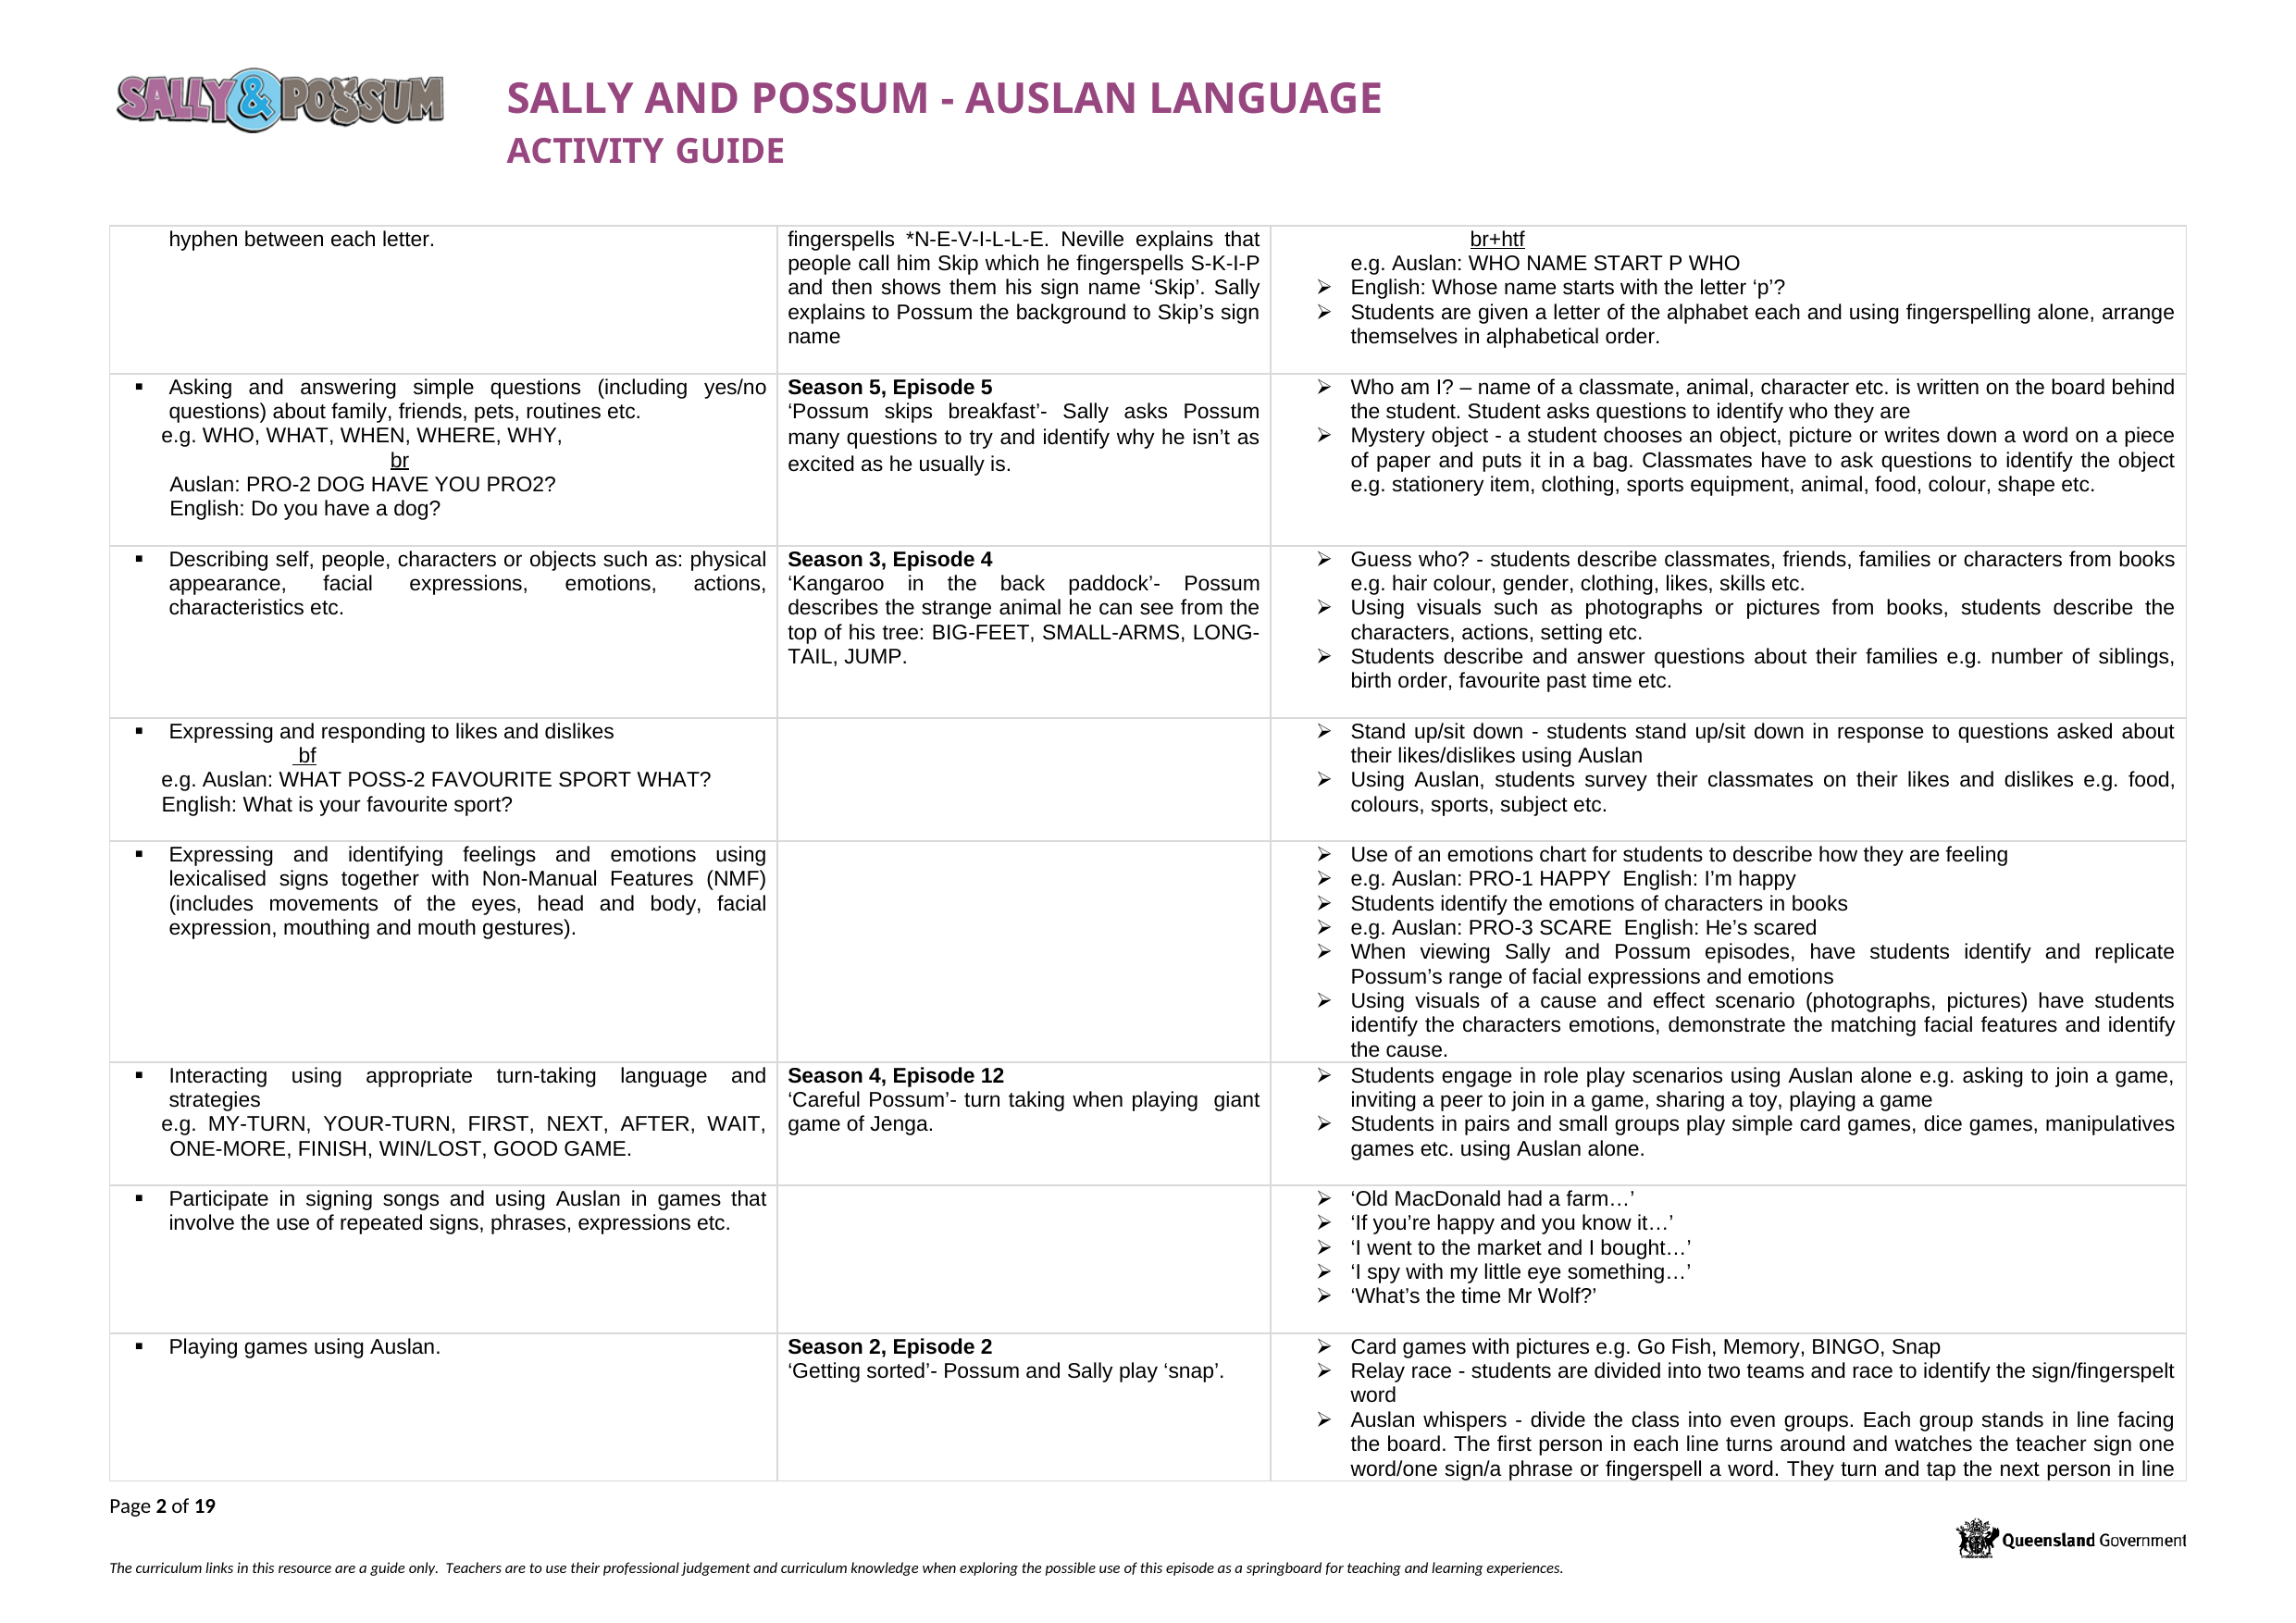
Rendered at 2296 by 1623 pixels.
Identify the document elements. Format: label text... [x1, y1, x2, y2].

table_cell Who am I? – name of a classmate, animal, character etc. is written on the board behind the student. Student asks questions to identify who they are Mystery object - a student chooses an object, picture or writes down a word on a piece of paper and puts it in a bag. Classmates have to ask questions to identify the object e.g. stationery item, clothing, sports equipment, animal, food, colour, shape etc. [1272, 375, 2186, 545]
table_cell Interacting using appropriate turn-taking language and strategies e.g. MY-TURN, YOUR-TURN, FIRST, NEXT, AFTER, WAIT, ONE-MORE, FINISH, WIN/LOST, GOOD GAME. [110, 1063, 776, 1184]
table_cell [778, 1186, 1270, 1332]
table_cell Season 2, Episode 2 ‘Getting sorted’- Possum and Sally play ‘snap’. [778, 1334, 1270, 1481]
table_cell ‘Old MacDonald had a farm…’ ‘If you’re happy and you know it…’ ‘I went to the market and I bought…’ ‘I spy with my little eye something…’ ‘What’s the time Mr Wolf?’ [1272, 1186, 2186, 1332]
table_cell Season 3, Episode 4 ‘Kangaroo in the back paddock’- Possum describes the strange animal he can see from the top of his tree: BIG-FEET, SMALL-ARMS, LONG-TAIL, JUMP. [778, 547, 1270, 717]
table_cell Playing games using Auslan. [110, 1334, 776, 1481]
table_cell Stand up/sit down - students stand up/sit down in response to questions asked about their likes/dislikes using Auslan Using Auslan, students survey their classmates on their likes and dislikes e.g. food, colours, sports, subject etc. [1272, 719, 2186, 840]
table_cell Describing self, people, characters or objects such as: physical appearance, facial expressions, emotions, actions, characteristics etc. [110, 547, 776, 717]
table_cell Guess who? - students describe classmates, friends, families or characters from books e.g. hair colour, gender, clothing, likes, skills etc. Using visuals such as photographs or pictures from books, students describe the characters, actions, setting etc. Students describe and answer questions about their families e.g. number of siblings, birth order, favourite past time etc. [1272, 547, 2186, 717]
table_cell Participate in signing songs and using Auslan in games that involve the use of repeated signs, phrases, expressions etc. [110, 1186, 776, 1332]
table_cell Asking and answering simple questions (including yes/no questions) about family, friends, pets, routines etc. e.g. WHO, WHAT, WHEN, WHERE, WHY, br Auslan: PRO-2 DOG HAVE YOU PRO2? English: Do you have a dog? [110, 375, 776, 545]
table_cell [778, 719, 1270, 840]
table_cell Season 5, Episode 5 ‘Possum skips breakfast’- Sally asks Possum many questions to try and identify why he isn’t as excited as he usually is. [778, 375, 1270, 545]
table_cell Students engage in role play scenarios using Auslan alone e.g. asking to join a game, inviting a peer to join in a game, sharing a toy, playing a game Students in pairs and small groups play simple card games, dice games, manipulatives games etc. using Auslan alone. [1272, 1063, 2186, 1184]
table_cell Season 4, Episode 12 ‘Careful Possum’- turn taking when playing giant game of Jenga. [778, 1063, 1270, 1184]
table_cell [778, 842, 1270, 1061]
picture [1955, 1518, 2187, 1558]
table_cell Expressing and responding to likes and dislikes bf e.g. Auslan: WHAT POSS-2 FAVOURITE SPORT WHAT? English: What is your favourite sport? [110, 719, 776, 840]
table_cell Expressing and identifying feelings and emotions using lexicalised signs together with Non-Manual Features (NMF) (includes movements of the eyes, head and body, facial expression, mouthing and mouth gestures). [110, 842, 776, 1061]
table_cell Use of an emotions chart for students to describe how they are feeling e.g. Auslan: PRO-1 HAPPY English: I’m happy Students identify the emotions of characters in books e.g. Auslan: PRO-3 SCARE English: He’s scared When viewing Sally and Possum episodes, have students identify and replicate Possum’s range of facial expressions and emotions Using visuals of a cause and effect scenario (photographs, pictures) have students identify the characters emotions, demonstrate the matching facial features and identify the cause. [1272, 842, 2186, 1061]
picture [116, 68, 444, 133]
